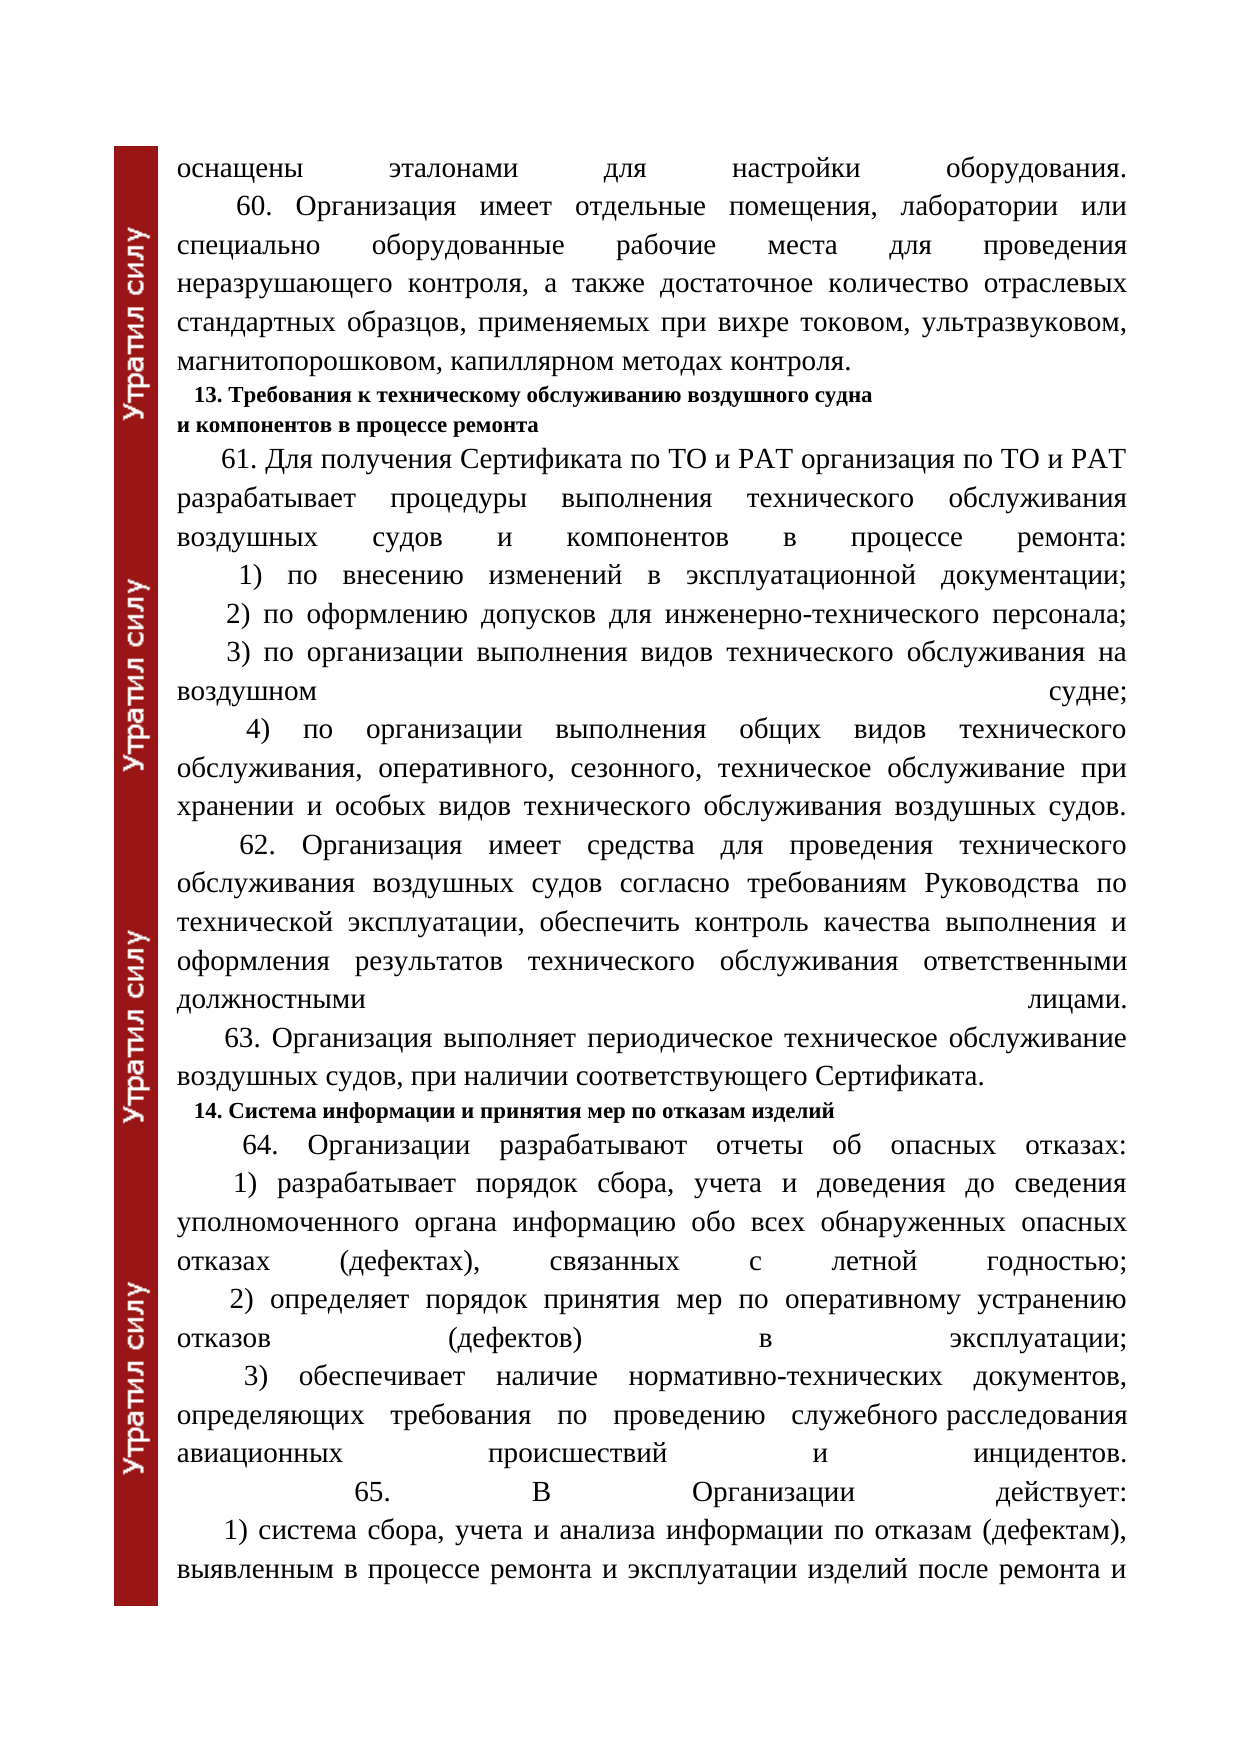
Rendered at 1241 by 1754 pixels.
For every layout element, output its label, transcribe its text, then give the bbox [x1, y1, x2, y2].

text 13. Требования к техническому обслуживанию воздушного судна и компонентов в процессе ремонта [112, 381, 1128, 438]
picture [114, 1123, 158, 1127]
picture [114, 376, 158, 381]
picture [114, 438, 158, 442]
picture [114, 146, 158, 150]
text 14. Система информации и принятия мер по отказам изделий [112, 1097, 1128, 1123]
text 61. Для получения Сертификата по ТО и PAT организация по ТО и PAT разрабатывает процедуры выполнения технического обслуживания воздушных судов и компонентов в процессе ремонта: 1) по внесению изменений в эксплуатационной документации; 2) по оформлению допусков для инженерно-технического персонала; 3) по организации выполнения видов технического обслуживания на воздушном судне; 4) по организации выполнения общих видов технического обслуживания, оперативного, сезонного, техническое обслуживание при хранении и особых видов технического обслуживания воздушных судов. 62. Организация имеет средства для проведения технического обслуживания воздушных судов согласно требованиям Руководства по технической эксплуатации, обеспечить контроль качества выполнения и оформления результатов технического обслуживания ответственными должностными лицами. 63. Организация выполняет периодическое техническое обслуживание воздушных судов, при наличии соответствующего Сертификата. [112, 442, 1128, 1092]
picture [114, 1092, 158, 1097]
picture [114, 1584, 158, 1606]
